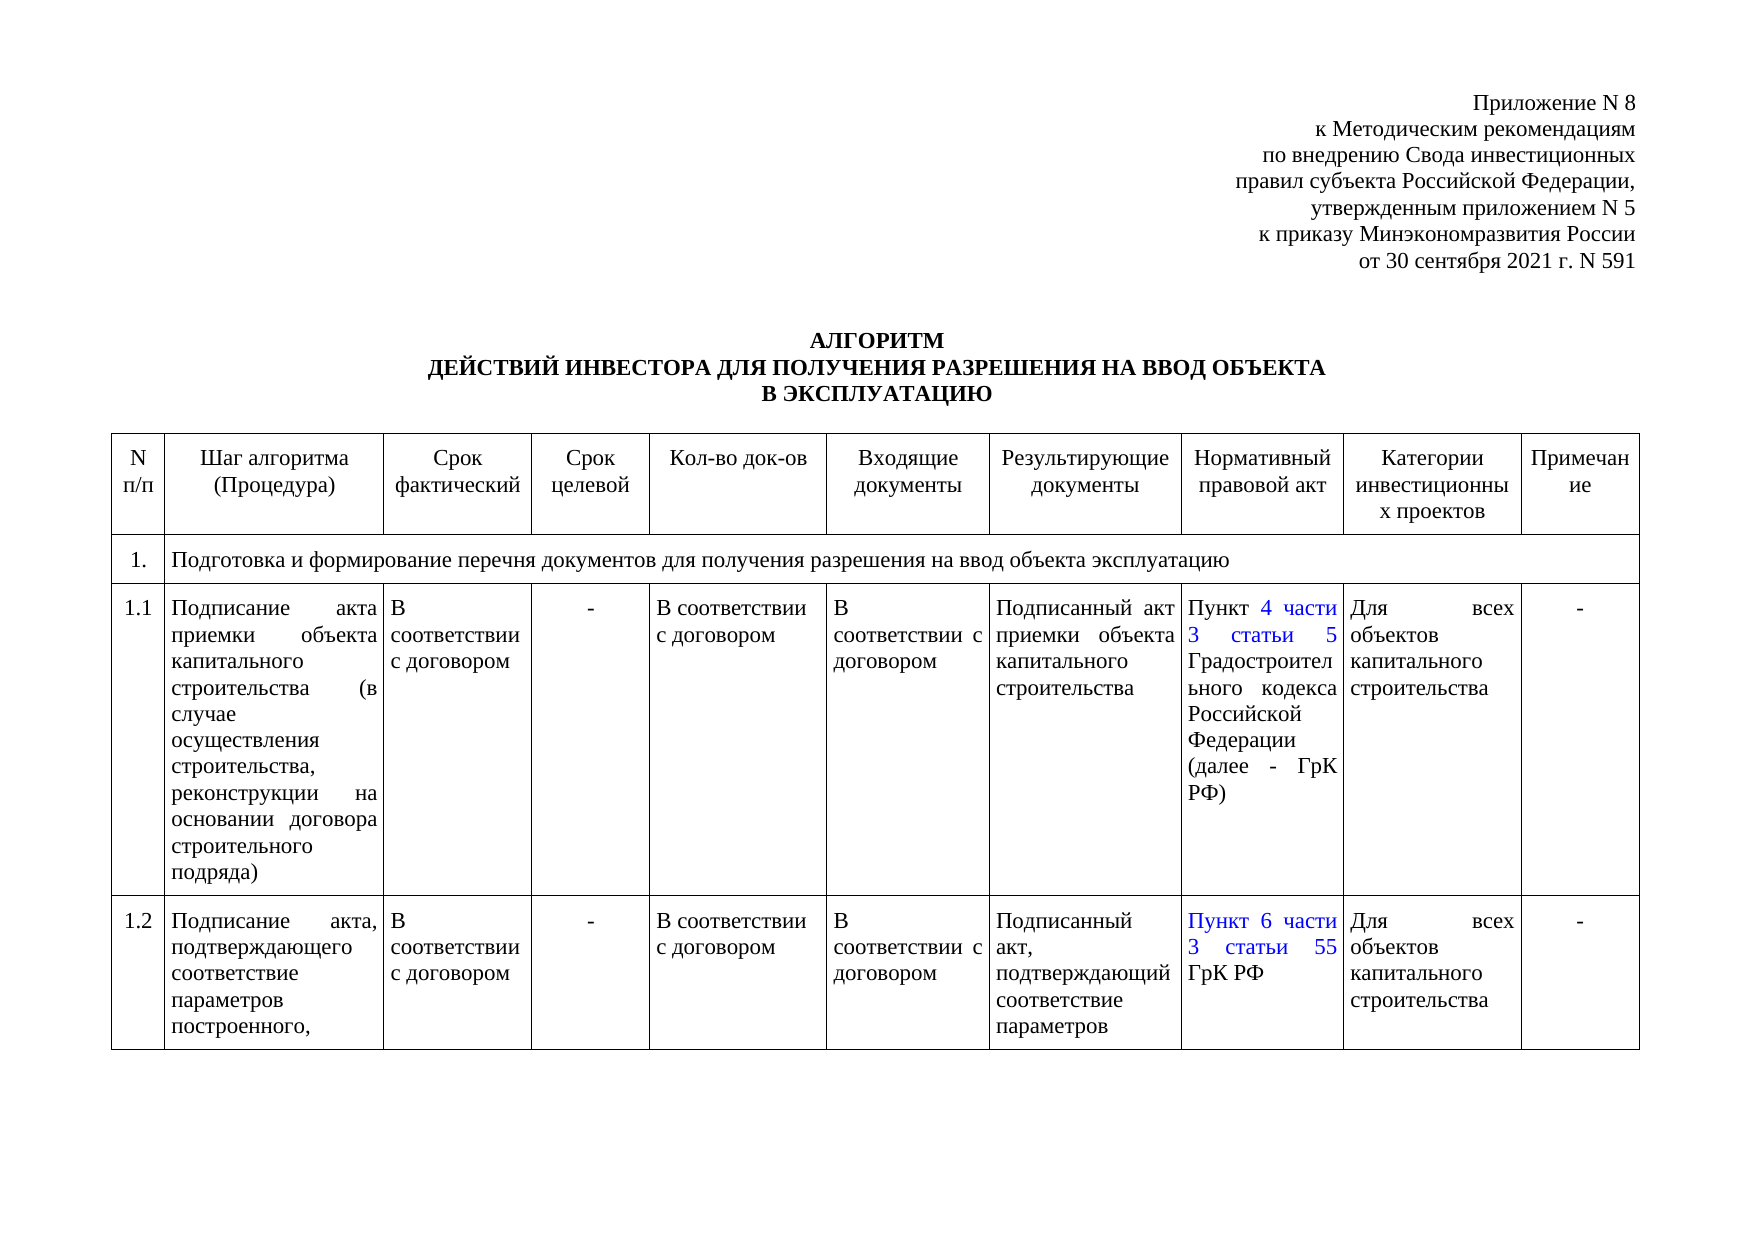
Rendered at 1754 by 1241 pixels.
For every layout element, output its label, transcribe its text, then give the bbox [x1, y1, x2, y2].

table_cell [1344, 896, 1521, 1049]
text по внедрению Свода инвестиционных [118, 141, 1636, 168]
table_cell Для всех объектов капитального строительства [1344, 584, 1521, 895]
table_header Срок фактический [384, 434, 531, 534]
table_header Входящие документы [827, 434, 989, 534]
text правил субъекта Российской Федерации, [118, 168, 1636, 194]
table_cell Подписание акта приемки объекта капитального строительства (в случае осуществления строительства, реконструкции на основании договора строительного подряда) [165, 584, 383, 895]
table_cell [827, 896, 989, 1049]
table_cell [650, 896, 826, 1049]
table_cell Подписанный акт приемки объекта капитального строительства [990, 584, 1181, 895]
text к Методическим рекомендациям [118, 115, 1636, 141]
text Приложение N 8 [118, 88, 1636, 115]
table_cell 1.1 [112, 584, 164, 895]
table_header Категории инвестиционных проектов [1344, 434, 1521, 534]
table_header Нормативный правовой акт [1182, 434, 1343, 534]
table_cell - [532, 896, 649, 1049]
table_cell - [1522, 584, 1639, 895]
title В ЭКСПЛУАТАЦИЮ [118, 380, 1636, 406]
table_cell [1182, 896, 1343, 1049]
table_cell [384, 896, 531, 1049]
text к приказу Минэкономразвития России [118, 220, 1636, 247]
text утвержденным приложением N 5 [118, 194, 1636, 220]
table_cell 1. [112, 535, 164, 583]
table_header N п/п [112, 434, 164, 534]
table_header Результирующие документы [990, 434, 1181, 534]
table_cell - [1522, 896, 1639, 1049]
table_cell В соответствии с договором [827, 584, 989, 895]
table_header Примечание [1522, 434, 1639, 534]
title ДЕЙСТВИЙ ИНВЕСТОРА ДЛЯ ПОЛУЧЕНИЯ РАЗРЕШЕНИЯ НА ВВОД ОБЪЕКТА [118, 354, 1636, 380]
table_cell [165, 896, 383, 1049]
table_header Кол-во док-ов [650, 434, 826, 534]
table_header Срок целевой [532, 434, 649, 534]
table_cell Подготовка и формирование перечня документов для получения разрешения на ввод объекта эксплуатацию [165, 535, 1639, 583]
table_cell В соответствии с договором [384, 584, 531, 895]
table_cell В соответствии с договором [650, 584, 826, 895]
table_cell Пункт 4 части 3 статьи 5 Градостроительного кодекса Российской Федерации (далее - ГрК РФ) [1182, 584, 1343, 895]
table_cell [990, 896, 1181, 1049]
title АЛГОРИТМ [118, 327, 1636, 354]
table_cell 1.2 [112, 896, 164, 1049]
table_cell - [532, 584, 649, 895]
text от 30 сентября 2021 г. N 591 [118, 247, 1636, 273]
table_header Шаг алгоритма (Процедура) [165, 434, 383, 534]
